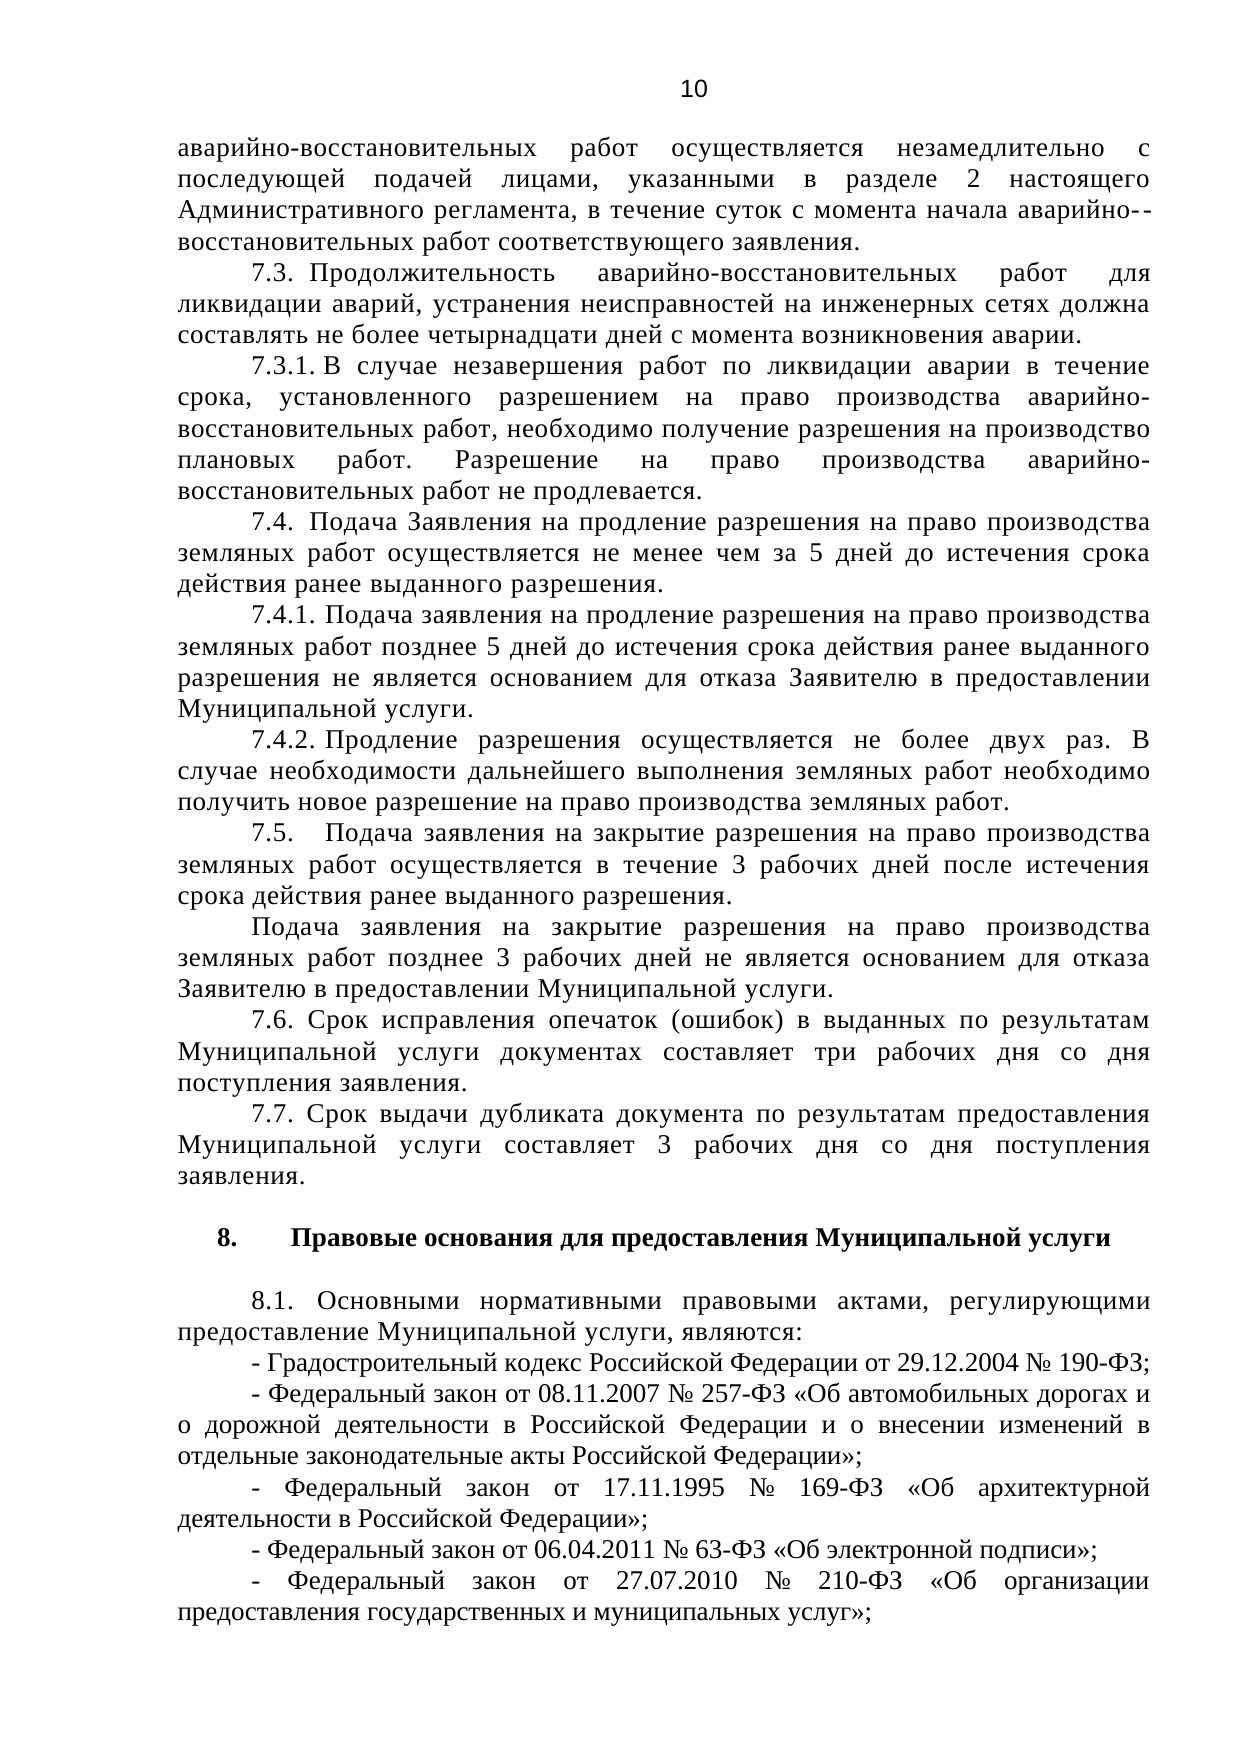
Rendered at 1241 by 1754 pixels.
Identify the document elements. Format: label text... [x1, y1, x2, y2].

list Продление разрешения осуществляется не более двух раз. В случае необходимости дальнейшего выполнения земляных работ необходимо получить новое разрешение на право производства земляных работ. [177, 723, 1152, 817]
text - Федеральный закон от 17.11.1995 № 169-ФЗ «Об архитектурной деятельности в Российской Федерации»; [177, 1471, 1152, 1533]
list В случае незавершения работ по ликвидации аварии в течение срока, установленного разрешением на право производства аварийно-восстановительных работ, необходимо получение разрешения на производство плановых работ. Разрешение на право производства аварийно-восстановительных работ не продлевается. [177, 349, 1152, 505]
list Подача заявления на продление разрешения на право производства земляных работ позднее 5 дней до истечения срока действия ранее выданного разрешения не является основанием для отказа Заявителю в предоставлении Муниципальной услуги. [177, 598, 1152, 723]
text - Градостроительный кодекс Российской Федерации от 29.12.2004 № 190-ФЗ; [177, 1346, 1152, 1377]
text - Федеральный закон от 27.07.2010 № 210-ФЗ «Об организации предоставления государственных и муниципальных услуг»; [177, 1564, 1151, 1626]
text Подача заявления на закрытие разрешения на право производства земляных работ позднее 3 рабочих дней не является основанием для отказа Заявителю в предоставлении Муниципальной услуги. [177, 910, 1152, 1003]
text 7.7. Срок выдачи дубликата документа по результатам предоставления Муниципальной услуги составляет 3 рабочих дня со дня поступления заявления. [177, 1097, 1152, 1190]
list Подача Заявления на продление разрешения на право производства земляных работ осуществляется не менее чем за 5 дней до истечения срока действия ранее выданного разрешения. [177, 505, 1152, 598]
list Правовые основания для предоставления Муниципальной услуги [177, 1221, 1152, 1253]
list Продолжительность аварийно-восстановительных работ для ликвидации аварий, устранения неисправностей на инженерных сетях должна составлять не более четырнадцати дней с момента возникновения аварии. [177, 256, 1152, 349]
list Подача заявления на закрытие разрешения на право производства земляных работ осуществляется в течение 3 рабочих дней после истечения срока действия ранее выданного разрешения. [177, 817, 1152, 910]
list Основными нормативными правовыми актами, регулирующими предоставление Муниципальной услуги, являются: [177, 1284, 1152, 1346]
text 7.6. Срок исправления опечаток (ошибок) в выданных по результатам Муниципальной услуги документах составляет три рабочих дня со дня поступления заявления. [177, 1003, 1152, 1097]
text - Федеральный закон от 08.11.2007 № 257-ФЗ «Об автомобильных дорогах и о дорожной деятельности в Российской Федерации и о внесении изменений в отдельные законодательные акты Российской Федерации»; [177, 1377, 1152, 1471]
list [177, 131, 1152, 256]
text - Федеральный закон от 06.04.2011 № 63-ФЗ «Об электронной подписи»; [177, 1533, 1151, 1564]
